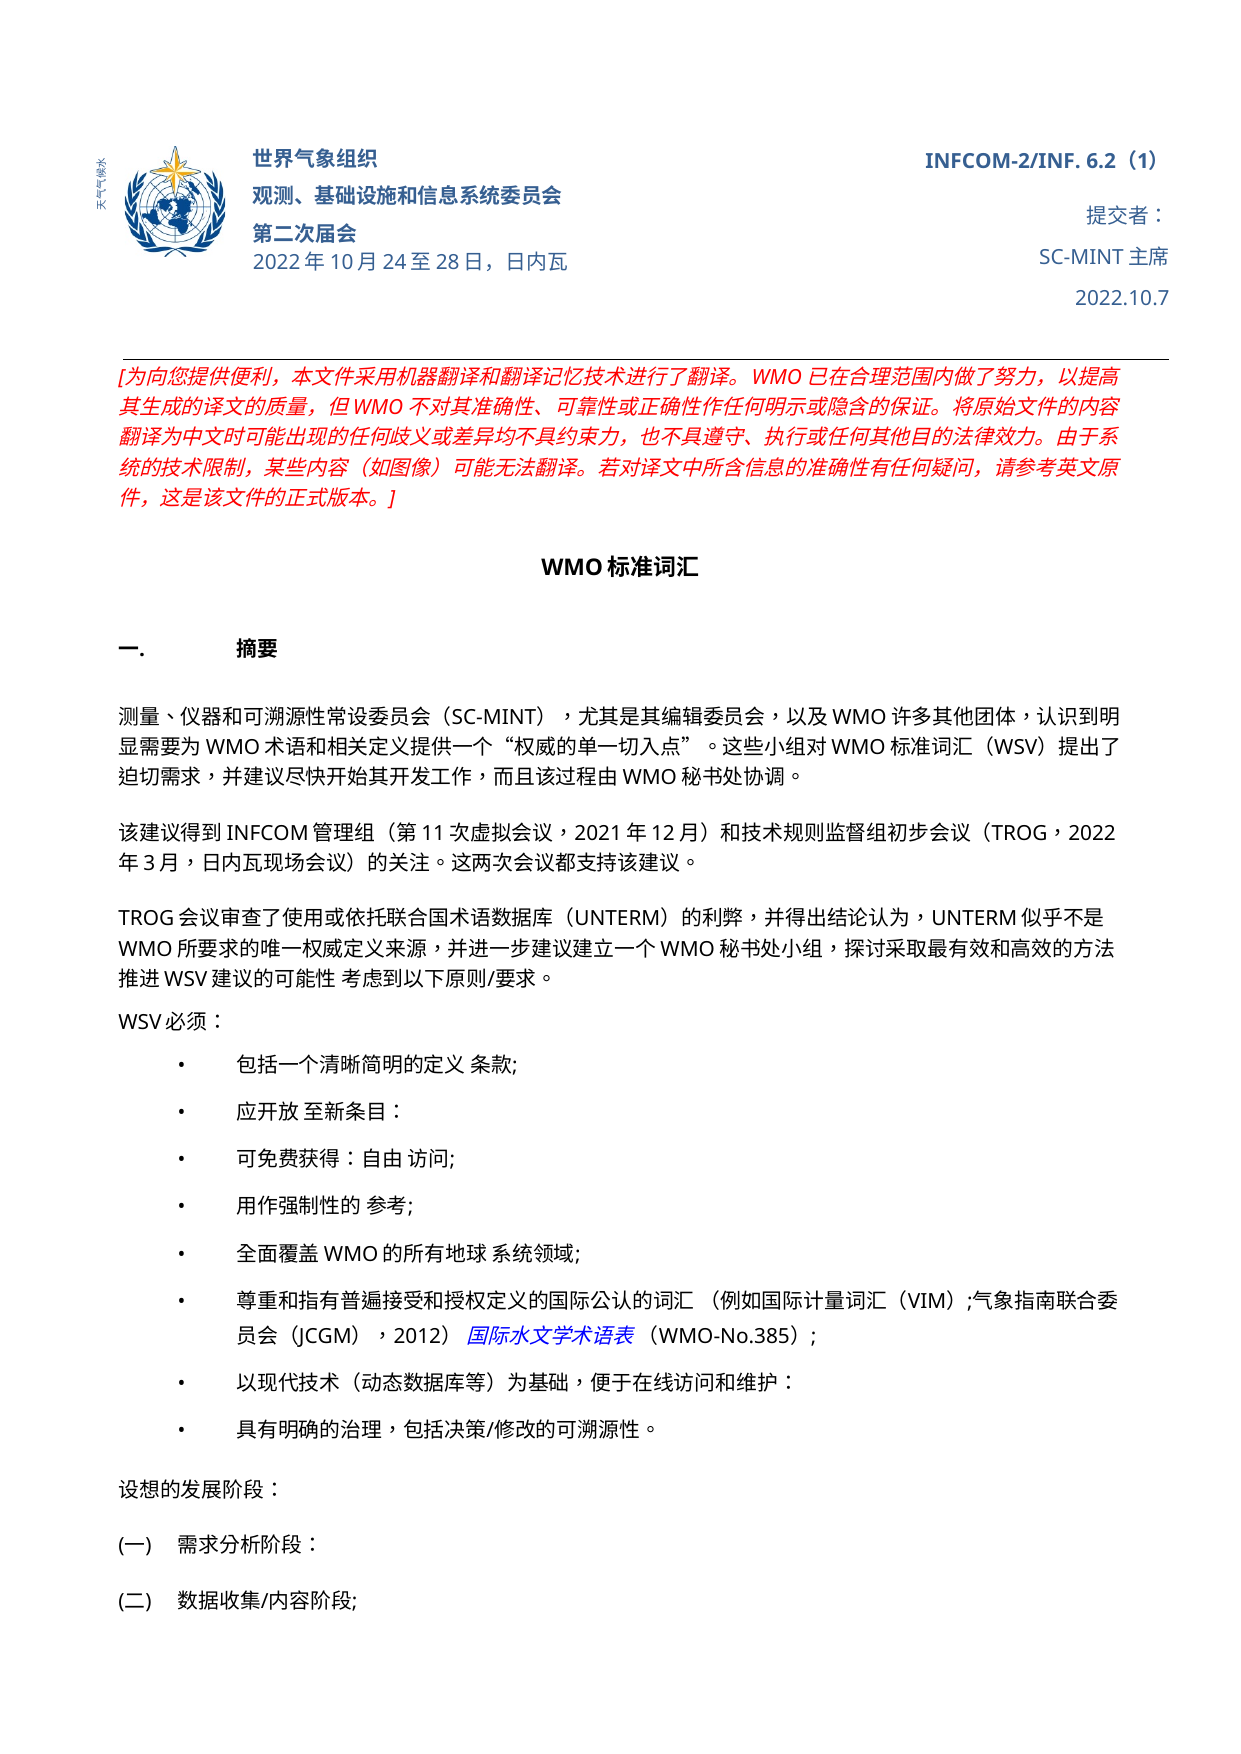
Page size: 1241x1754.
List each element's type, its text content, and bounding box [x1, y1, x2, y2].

list 数据收集/内容阶段; [118, 1584, 1122, 1614]
text • 以现代技术（动态数据库等）为基础，便于在线访问和维护： [177, 1366, 1122, 1397]
text 测量、仪器和可溯源性常设委员会（SC-MINT），尤其是其编辑委员会，以及WMO许多其他团体，认识到明显需要为WMO术语和相关定义提供一个“权威的单一切入点”。这些小组对WMO标准词汇（WSV）提出了迫切需求，并建议尽快开始其开发工作，而且该过程由WMO秘书处协调。 [118, 700, 1122, 791]
text 设想的发展阶段： [118, 1473, 1122, 1504]
table_header 世界气象组织 观测、基础设施和信息系统委员会 第二次届会 2022年10月24至28日，日内瓦 [123, 147, 854, 359]
text 该建议得到INFCOM管理组（第11次虚拟会议，2021年12月）和技术规则监督组初步会议（TROG，2022年3月，日内瓦现场会议）的关注。这两次会议都支持该建议。 [118, 816, 1122, 877]
text • 可免费获得：自由 访问; [177, 1142, 1122, 1173]
text • 应开放 至新条目： [177, 1095, 1122, 1125]
text • 全面覆盖WMO的所有地球 系统领域; [177, 1237, 1122, 1267]
text WSV必须： [118, 1005, 1122, 1035]
text • 尊重和指有普遍接受和授权定义的国际公认的词汇 （例如国际计量词汇（VIM）;气象指南联合委员会（JCGM），2012） 国际水文学术语表 （WMO-No.385）; [177, 1284, 1122, 1349]
text [为向您提供便利，本文件采用机器翻译和翻译记忆技术进行了翻译。WMO已在合理范围内做了努力，以提高其生成的译文的质量，但WMO不对其准确性、可靠性或正确性作任何明示或隐含的保证。将原始文件的内容翻译为中文时可能出现的任何歧义或差异均不具约束力，也不具遵守、执行或任何其他目的法律效力。由于系统的技术限制，某些内容（如图像）可能无法翻译。若对译文中所含信息的准确性有任何疑问，请参考英文原件，这是该文件的正式版本。] [118, 360, 1122, 511]
text • 用作强制性的 参考; [177, 1190, 1122, 1220]
table_cell 提交者： SC-MINT主席 2022.10.7 [854, 186, 1169, 359]
table_header INFCOM-2/INF. 6.2（1） [854, 147, 1169, 186]
text TROG会议审查了使用或依托联合国术语数据库（UNTERM）的利弊，并得出结论认为，UNTERM似乎不是WMO所要求的唯一权威定义来源，并进一步建议建立一个WMO秘书处小组，探讨采取最有效和高效的方法推进WSV建议的可能性 考虑到以下原则/要求。 [118, 902, 1122, 992]
list 需求分析阶段： [118, 1529, 1122, 1559]
text • 具有明确的治理，包括决策/修改的可溯源性。 [177, 1414, 1122, 1444]
text • 包括一个清晰简明的定义 条款; [177, 1048, 1122, 1078]
table_header 天气气候水 [70, 147, 123, 359]
subtitle WMO标准词汇 [118, 549, 1122, 582]
subtitle 摘要 [118, 632, 1122, 662]
